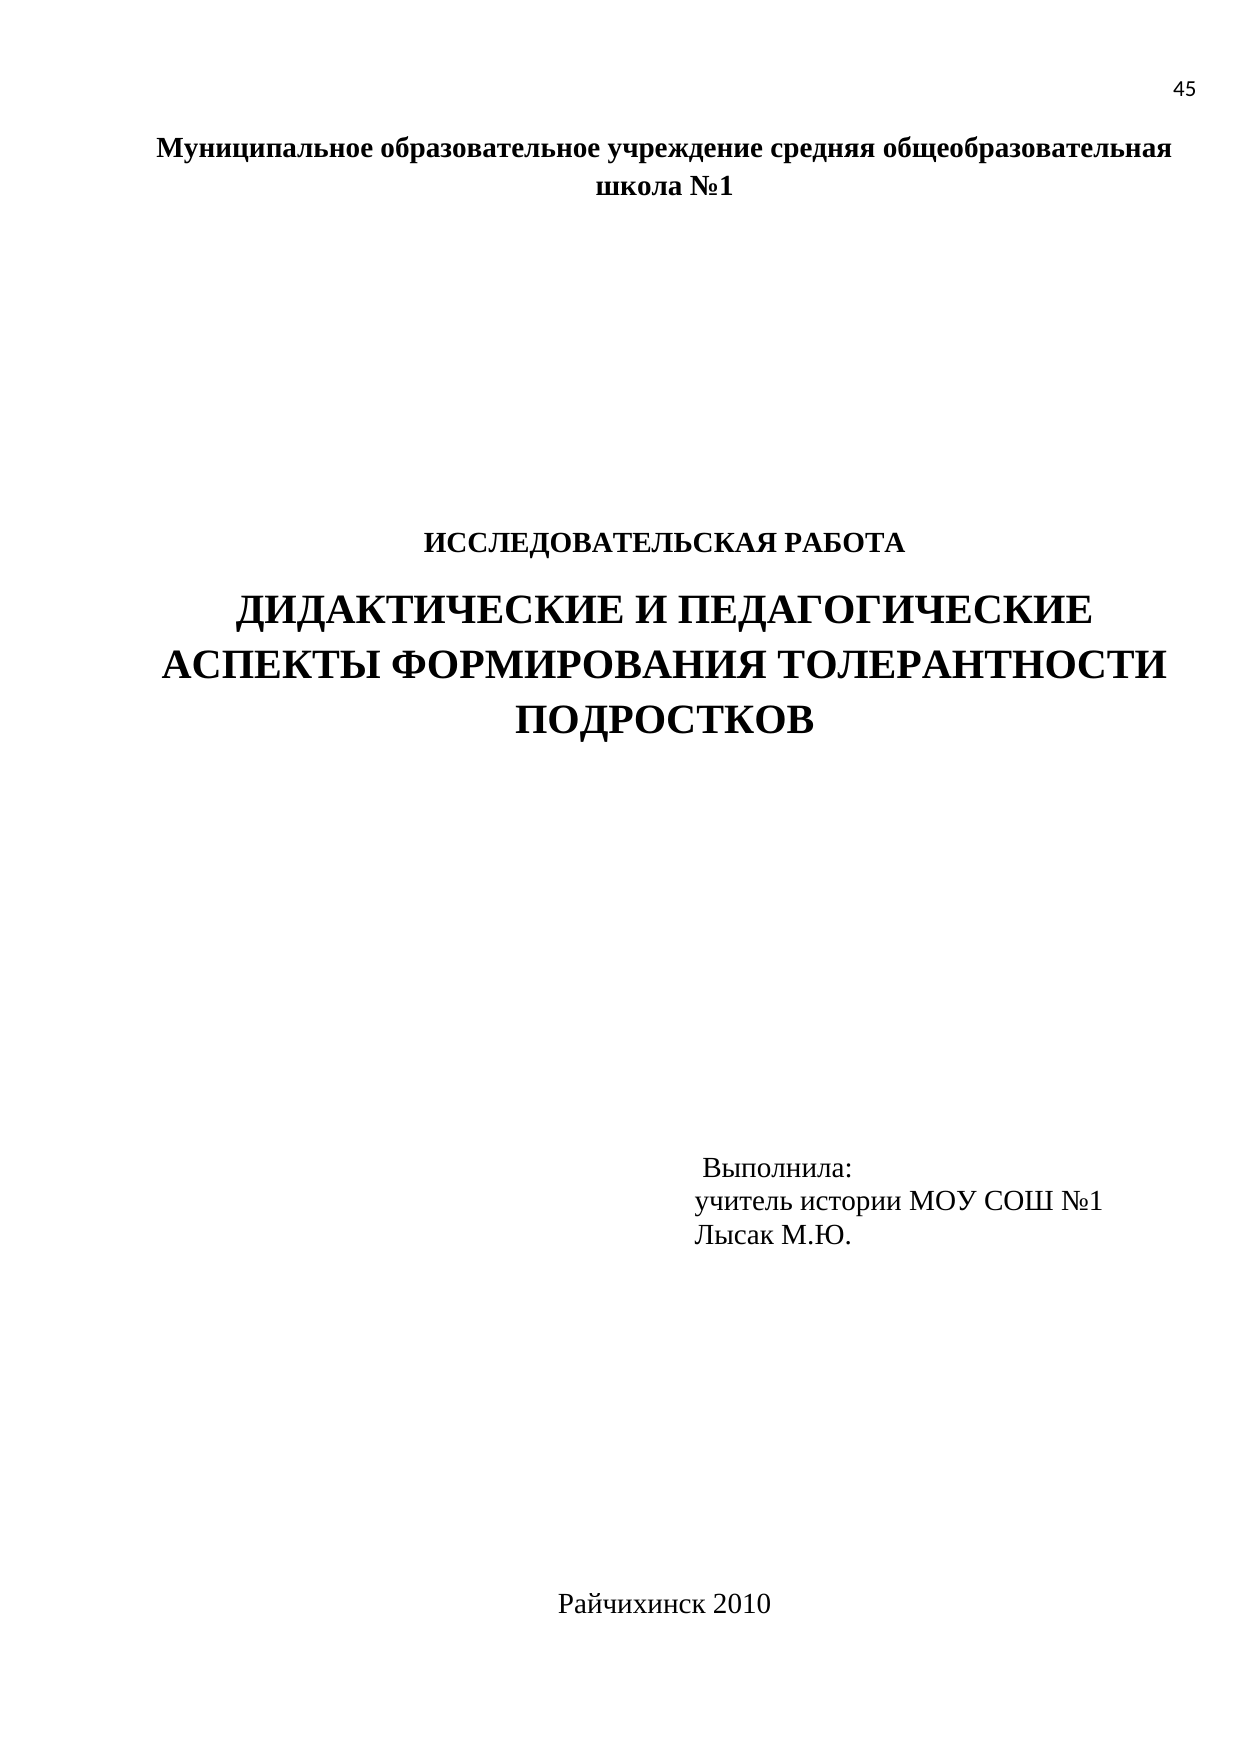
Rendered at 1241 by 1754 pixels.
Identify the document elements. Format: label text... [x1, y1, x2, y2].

text Лысак М.Ю. [133, 1217, 1196, 1251]
text Выполнила: [133, 1150, 1196, 1183]
text ДИДАКТИЧЕСКИЕ И ПЕДАГОГИЧЕСКИЕ АСПЕКТЫ ФОРМИРОВАНИЯ ТОЛЕРАНТНОСТИ ПОДРОСТКОВ [133, 584, 1196, 742]
text Муниципальное образовательное учреждение средняя общеобразовательная школа №1 [133, 130, 1196, 202]
text ИССЛЕДОВАТЕЛЬСКАЯ РАБОТА [133, 525, 1196, 558]
text Райчихинск 2010 [133, 1586, 1196, 1619]
text учитель истории МОУ СОШ №1 [133, 1183, 1196, 1217]
